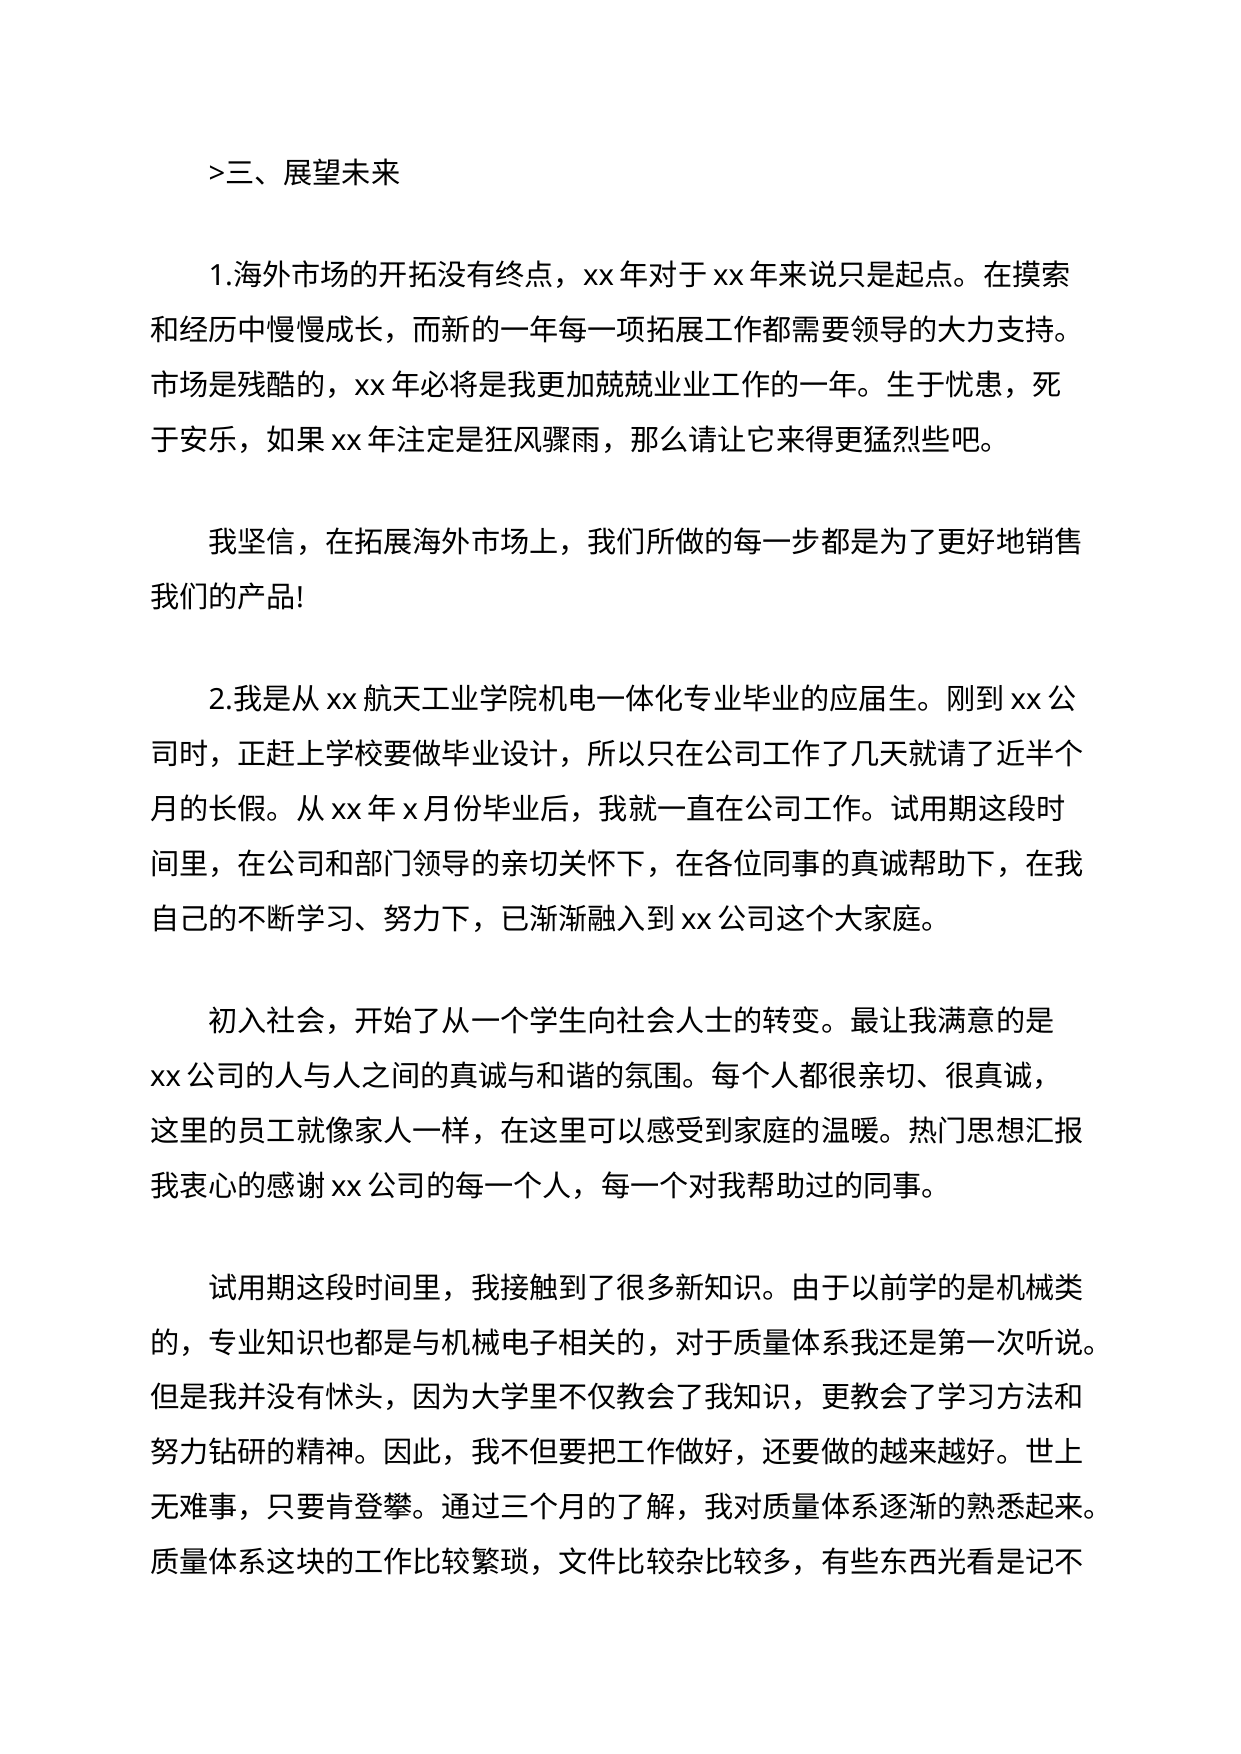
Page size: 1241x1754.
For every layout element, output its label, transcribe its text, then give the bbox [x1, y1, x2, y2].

text >三、展望未来 [150, 150, 1090, 192]
text 2.我是从xx航天工业学院机电一体化专业毕业的应届生。刚到xx公司时，正赶上学校要做毕业设计，所以只在公司工作了几天就请了近半个月的长假。从xx年x月份毕业后，我就一直在公司工作。试用期这段时间里，在公司和部门领导的亲切关怀下，在各位同事的真诚帮助下，在我自己的不断学习、努力下，已渐渐融入到xx公司这个大家庭。 [150, 676, 1090, 938]
text 初入社会，开始了从一个学生向社会人士的转变。最让我满意的是xx公司的人与人之间的真诚与和谐的氛围。每个人都很亲切、很真诚，这里的员工就像家人一样，在这里可以感受到家庭的温暖。热门思想汇报我衷心的感谢xx公司的每一个人，每一个对我帮助过的同事。 [150, 997, 1090, 1205]
text 1.海外市场的开拓没有终点，xx年对于xx年来说只是起点。在摸索和经历中慢慢成长，而新的一年每一项拓展工作都需要领导的大力支持。市场是残酷的，xx年必将是我更加兢兢业业工作的一年。生于忧患，死于安乐，如果xx年注定是狂风骤雨，那么请让它来得更猛烈些吧。 [150, 252, 1090, 459]
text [150, 1264, 1090, 1581]
text 我坚信，在拓展海外市场上，我们所做的每一步都是为了更好地销售我们的产品! [150, 519, 1090, 616]
